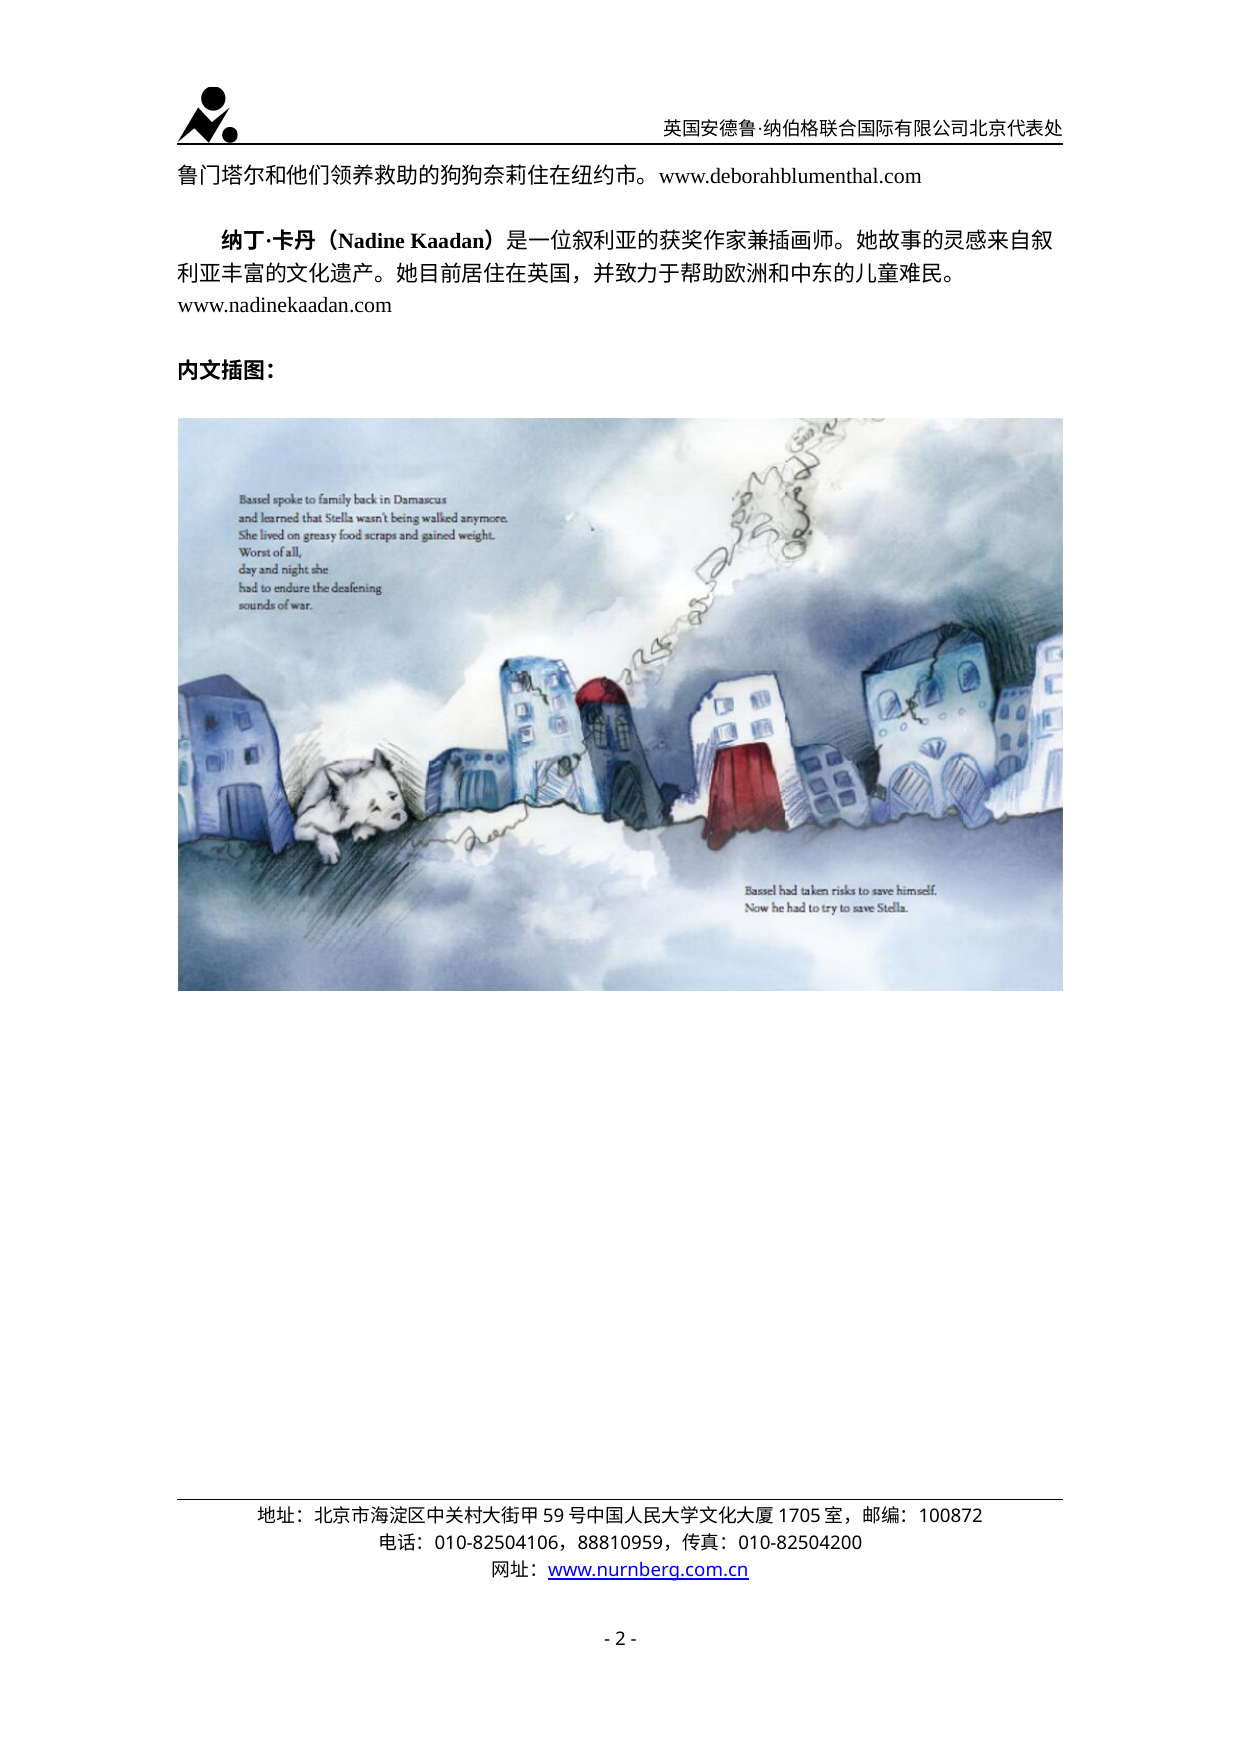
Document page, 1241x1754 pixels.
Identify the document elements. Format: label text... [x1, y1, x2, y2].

text 内文插图： [177, 353, 1063, 385]
text 纳丁·卡丹（Nadine Kaadan）是一位叙利亚的获奖作家兼插画师。她故事的灵感来自叙利亚丰富的文化遗产。她目前居住在英国，并致力于帮助欧洲和中东的儿童难民。www.nadinekaadan.com [177, 223, 1063, 320]
picture [177, 87, 238, 143]
picture [177, 417, 1063, 991]
